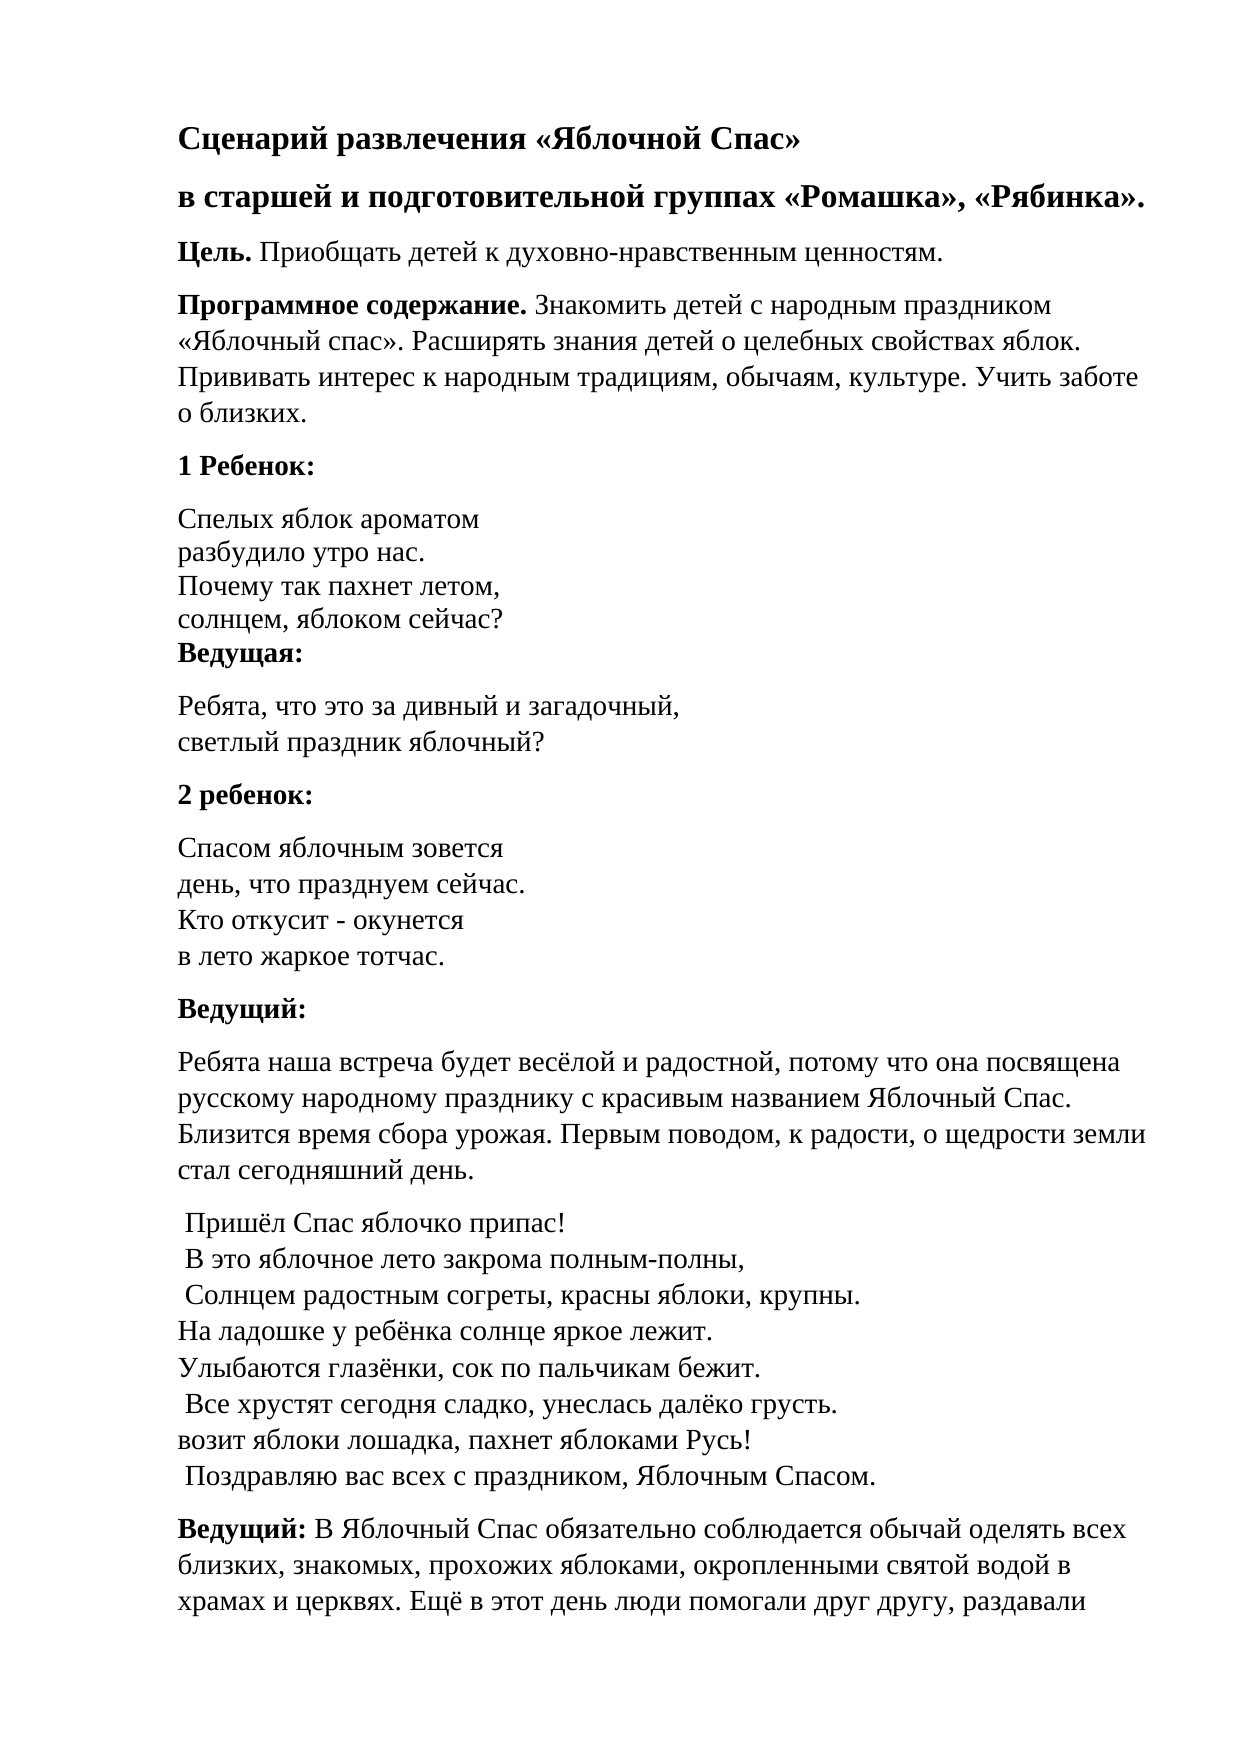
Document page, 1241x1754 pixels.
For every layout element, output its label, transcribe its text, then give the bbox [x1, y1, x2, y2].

text Программное содержание. Знакомить детей с народным праздником «Яблочный спас». Расширять знания детей о целебных свойствах яблок. Прививать интерес к народным традициям, обычаям, культуре. Учить заботе о близких. [177, 287, 1152, 429]
text Поздравляю вас всех с праздником, Яблочным Спасом. [177, 1458, 1152, 1492]
text В это яблочное лето закрома полным-полны, [177, 1241, 1152, 1275]
text 1 Ребенок: [177, 448, 1152, 482]
text Солнцем радостным согреты, красны яблоки, крупны. [177, 1277, 1152, 1311]
text Ведущая: [177, 635, 1152, 669]
text Ребята, что это за дивный и загадочный, светлый праздник яблочный? [177, 688, 1152, 758]
text На ладошке у ребёнка солнце яркое лежит. [177, 1313, 1152, 1347]
text в старшей и подготовительной группах «Ромашка», «Рябинка». [177, 176, 1152, 214]
text Ребята наша встреча будет весёлой и радостной, потому что она посвящена русскому народному празднику с красивым названием Яблочный Спас. Близится время сбора урожая. Первым поводом, к радости, о щедрости земли стал сегодняшний день. [177, 1044, 1152, 1186]
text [177, 1511, 1152, 1617]
text Все хрустят сегодня сладко, унеслась далёко грусть. [177, 1386, 1152, 1419]
text 2 ребенок: [177, 777, 1152, 811]
text Спасом яблочным зовется день, что празднуем сейчас. Кто откусит - окунется в лето жаркое тотчас. [177, 830, 1152, 972]
text Ведущий: [177, 991, 1152, 1024]
text Спелых яблок ароматом разбудило утро нас. [177, 501, 1152, 568]
text Улыбаются глазёнки, сок по пальчикам бежит. [177, 1350, 1152, 1383]
text Пришёл Спас яблочко припас! [177, 1205, 1152, 1239]
text Почему так пахнет летом, [177, 568, 1152, 602]
text Сценарий развлечения «Яблочной Спас» [177, 118, 1152, 156]
text Цель. Приобщать детей к духовно-нравственным ценностям. [177, 234, 1152, 268]
text возит яблоки лошадка, пахнет яблоками Русь! [177, 1422, 1152, 1456]
text солнцем, яблоком сейчас? [177, 602, 1152, 635]
